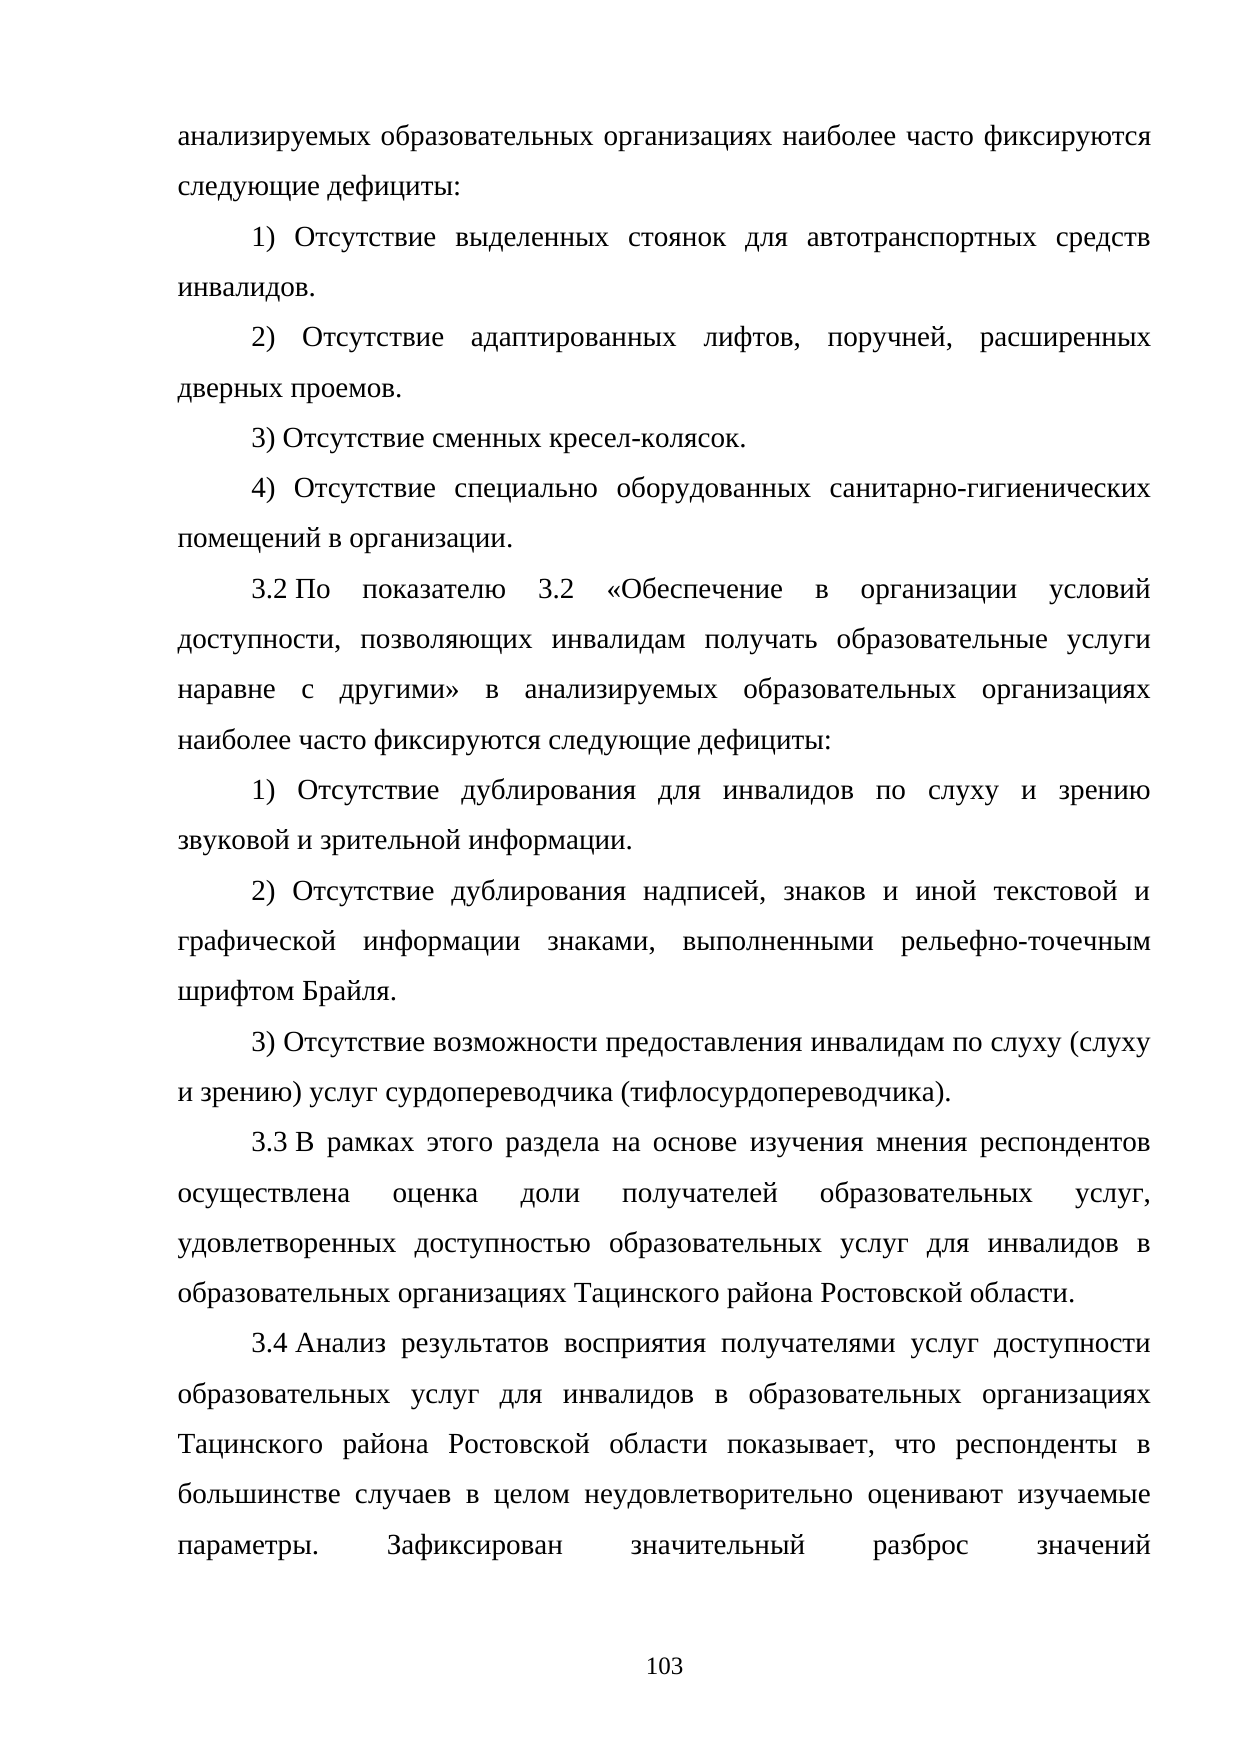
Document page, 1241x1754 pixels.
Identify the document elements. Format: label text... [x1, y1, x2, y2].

text 3) Отсутствие возможности предоставления инвалидам по слуху (слуху и зрению) услуг сурдопереводчика (тифлосурдопереводчика). [177, 1024, 1152, 1108]
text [177, 1326, 1152, 1560]
text 3.2 По показателю 3.2 «Обеспечение в организации условий доступности, позволяющих инвалидам получать образовательные услуги наравне с другими» в анализируемых образовательных организациях наиболее часто фиксируются следующие дефициты: [177, 571, 1152, 755]
text 1) Отсутствие выделенных стоянок для автотранспортных средств инвалидов. [177, 219, 1152, 303]
text 2) Отсутствие адаптированных лифтов, поручней, расширенных дверных проемов. [177, 319, 1152, 403]
text 3) Отсутствие сменных кресел-колясок. [177, 420, 1152, 453]
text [177, 118, 1152, 202]
text 1) Отсутствие дублирования для инвалидов по слуху и зрению звуковой и зрительной информации. [177, 772, 1152, 856]
text 3.3 В рамках этого раздела на основе изучения мнения респондентов осуществлена оценка доли получателей образовательных услуг, удовлетворенных доступностью образовательных услуг для инвалидов в образовательных организациях Тацинского района Ростовской области. [177, 1124, 1152, 1309]
text 4) Отсутствие специально оборудованных санитарно-гигиенических помещений в организации. [177, 470, 1152, 554]
text 2) Отсутствие дублирования надписей, знаков и иной текстовой и графической информации знаками, выполненными рельефно-точечным шрифтом Брайля. [177, 873, 1152, 1007]
